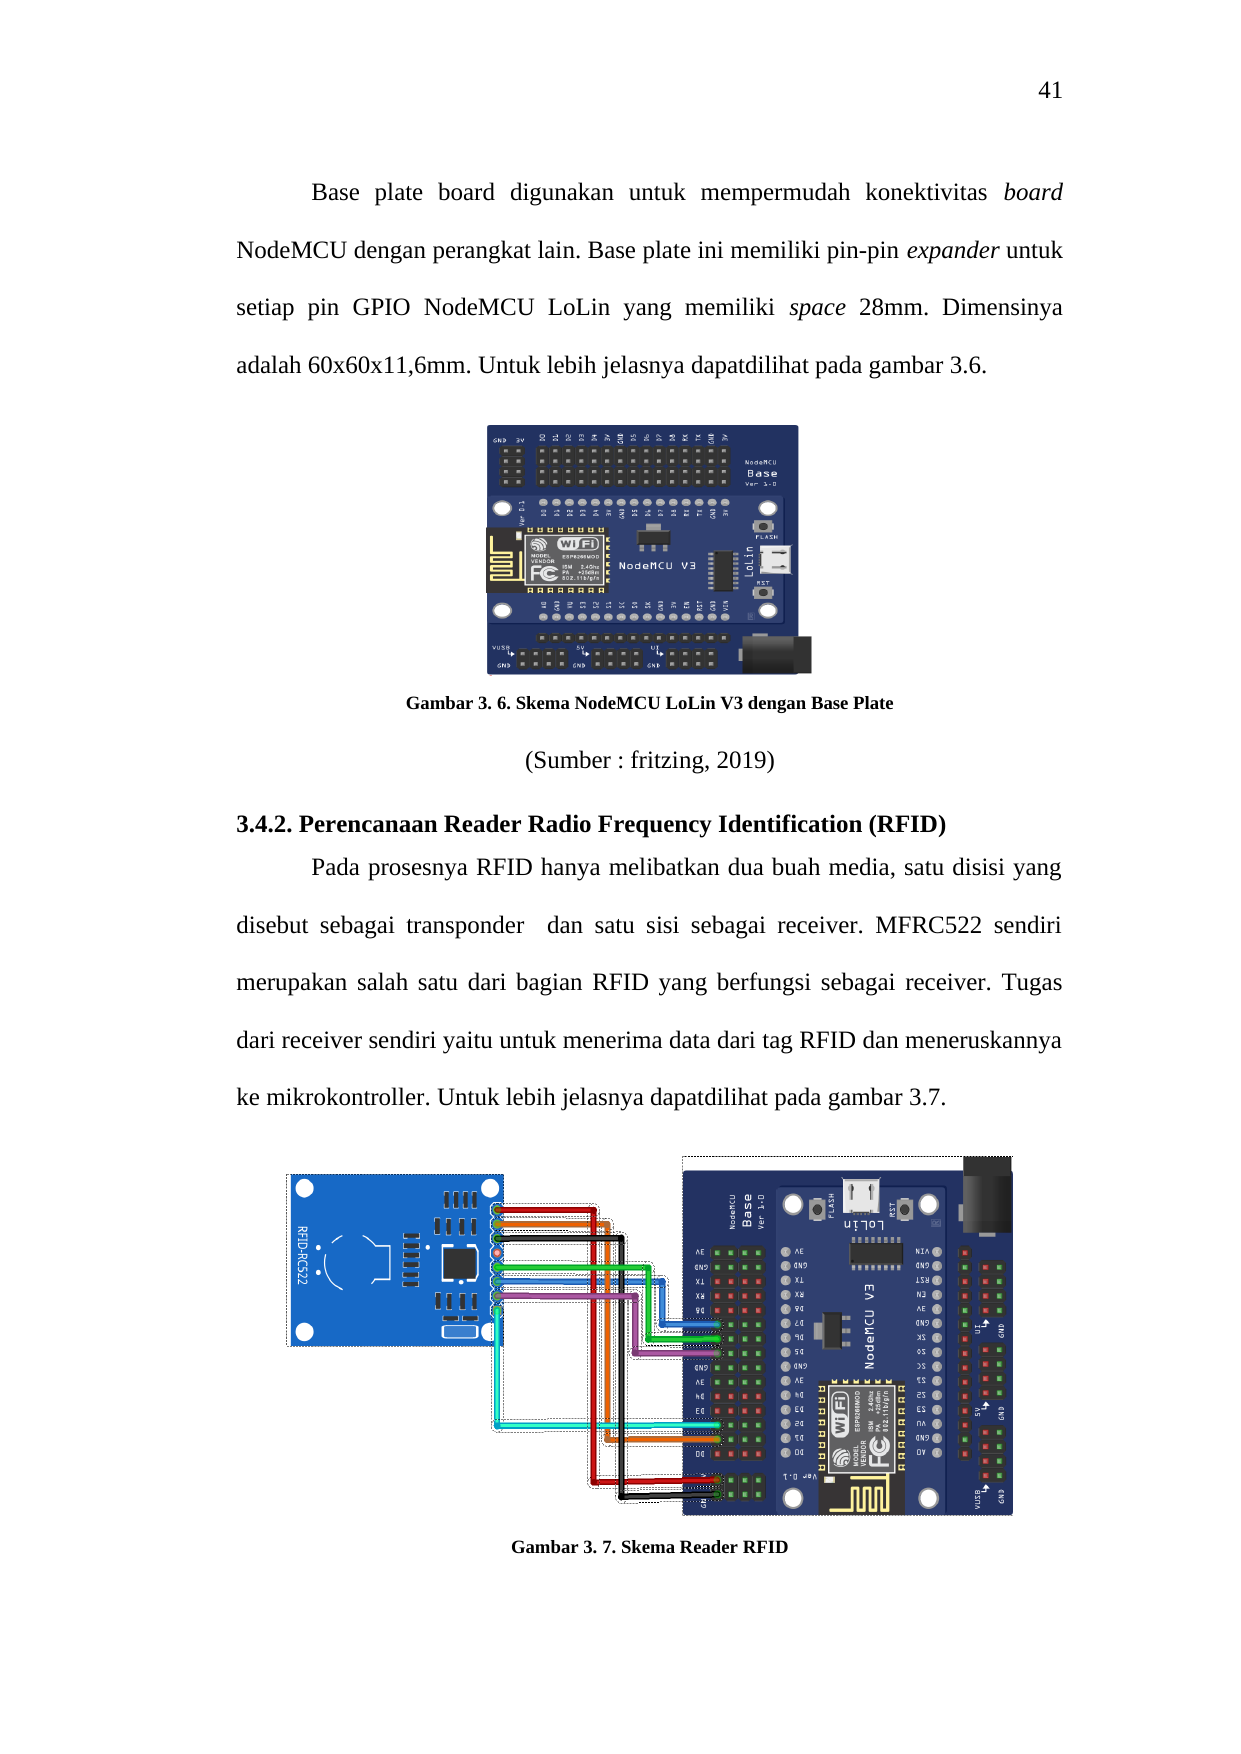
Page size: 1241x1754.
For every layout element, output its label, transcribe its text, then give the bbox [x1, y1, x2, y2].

text Pada prosesnya RFID hanya melibatkan dua buah media, satu disisi yang disebut sebagai transponder dan satu sisi sebagai receiver. MFRC522 sendiri merupakan salah satu dari bagian RFID yang berfungsi sebagai receiver. Tugas dari receiver sendiri yaitu untuk menerima data dari tag RFID dan meneruskannya ke mikrokontroller. Untuk lebih jelasnya dapatdilihat pada gambar 3.7. [236, 852, 1063, 1111]
subtitle 3.4.2. Perencanaan Reader Radio Frequency Identification (RFID) [236, 809, 1063, 838]
text Gambar 3. 7. Skema Reader RFID [236, 1536, 1063, 1557]
text Base plate board digunakan untuk mempermudah konektivitas board NodeMCU dengan perangkat lain. Base plate ini memiliki pin-pin expander untuk setiap pin GPIO NodeMCU LoLin yang memiliki space 28mm. Dimensinya adalah 60x60x11,6mm. Untuk lebih jelasnya dapatdilihat pada gambar 3.6. [236, 177, 1063, 378]
text (Sumber : fritzing, 2019) [236, 745, 1063, 774]
picture [484, 423, 815, 676]
picture [286, 1156, 1013, 1519]
text Gambar 3. 6. Skema NodeMCU LoLin V3 dengan Base Plate [236, 692, 1063, 714]
